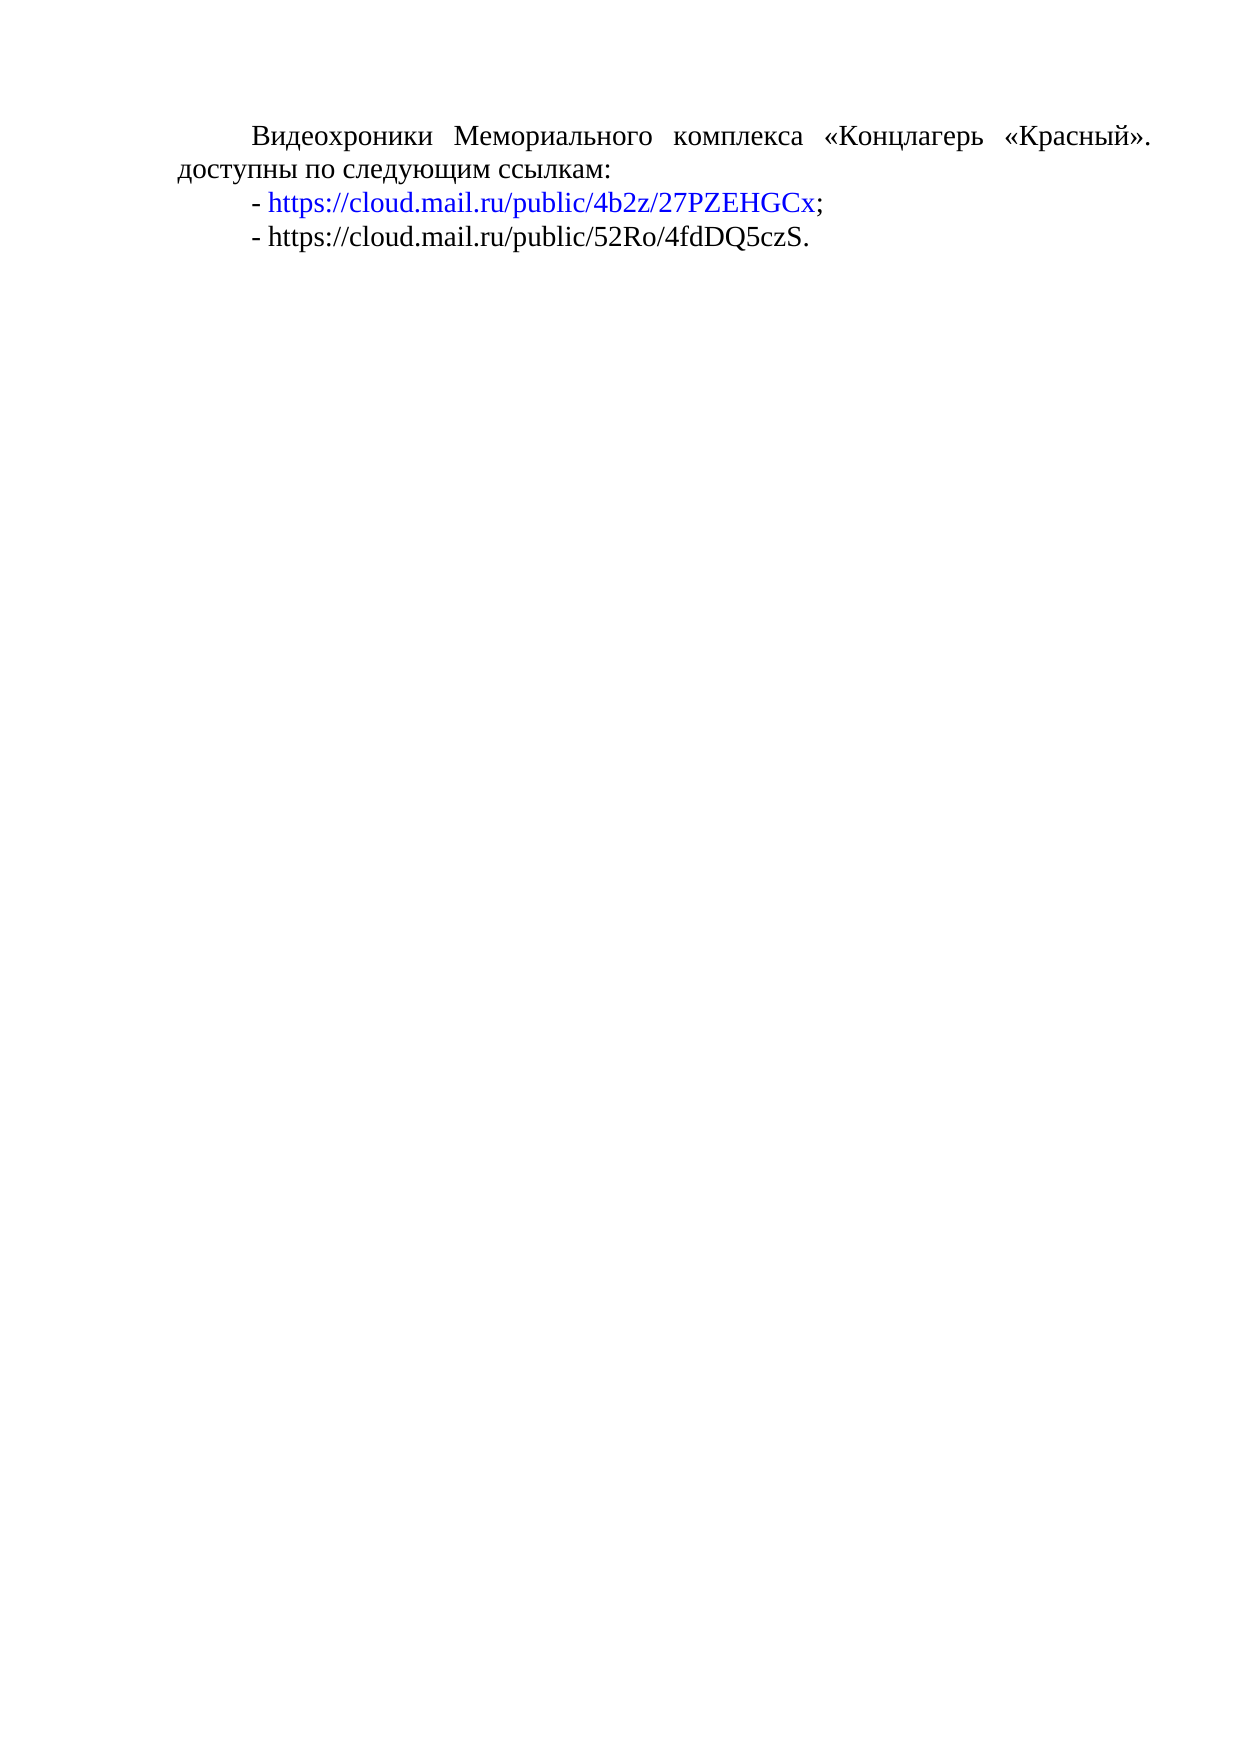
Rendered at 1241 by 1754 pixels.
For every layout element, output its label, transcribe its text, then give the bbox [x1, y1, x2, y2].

text - https://cloud.mail.ru/public/4b2z/27PZEHGCx; [177, 185, 1152, 219]
text Видеохроники Мемориального комплекса «Концлагерь «Красный». доступны по следующим ссылкам: [177, 118, 1152, 185]
text - https://cloud.mail.ru/public/52Ro/4fdDQ5czS. [177, 219, 1152, 252]
